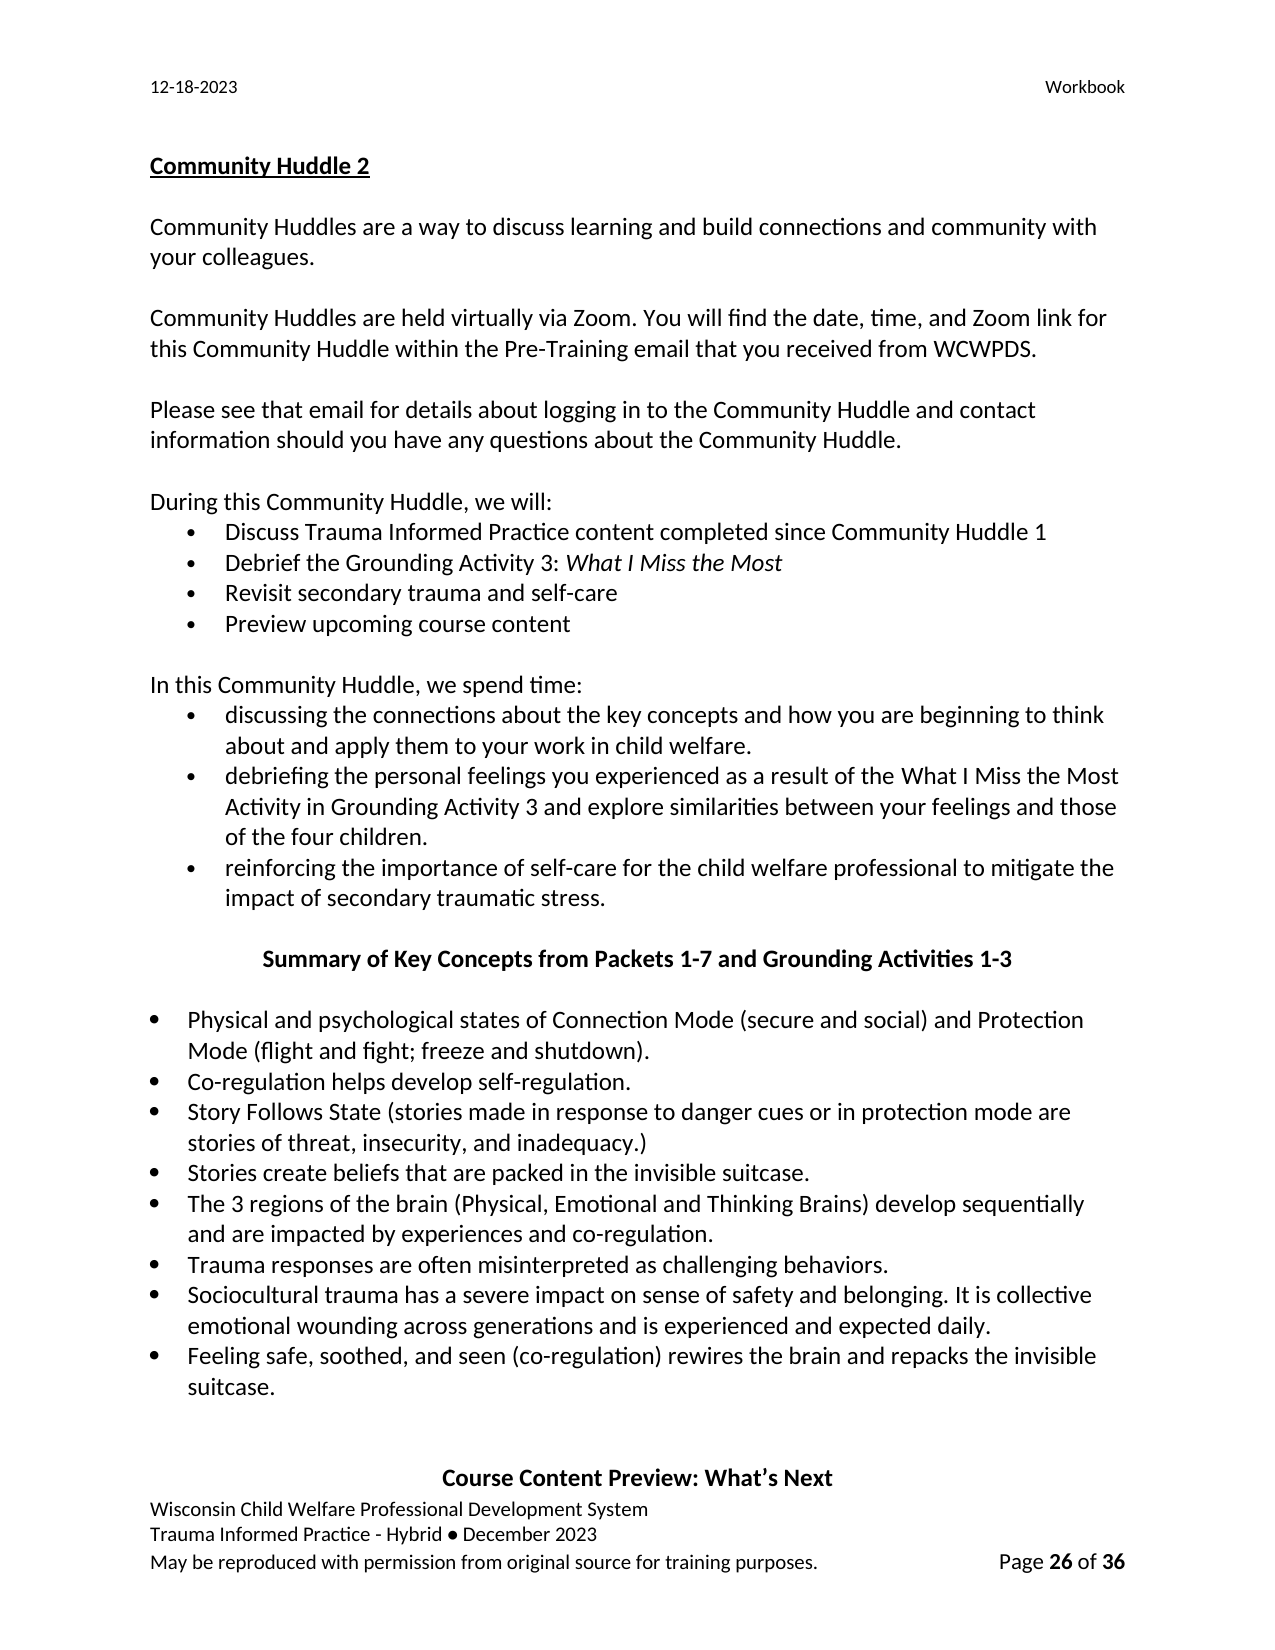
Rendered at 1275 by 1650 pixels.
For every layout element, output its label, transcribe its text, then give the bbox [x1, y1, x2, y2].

list Debrief the Grounding Activity 3: What I Miss the Most [187, 547, 1125, 577]
list Co-regulation helps develop self-regulation. [150, 1066, 1125, 1096]
list The 3 regions of the brain (Physical, Emotional and Thinking Brains) develop sequentially and are impacted by experiences and co-regulation. [150, 1188, 1125, 1249]
text Please see that email for details about logging in to the Community Huddle and contact information should you have any questions about the Community Huddle. [150, 394, 1125, 455]
text Community Huddles are held virtually via Zoom. You will find the date, time, and Zoom link for this Community Huddle within the Pre-Training email that you received from WCWPDS. [150, 303, 1125, 364]
list Story Follows State (stories made in response to danger cues or in protection mode are stories of threat, insecurity, and inadequacy.) [150, 1096, 1125, 1157]
list Revisit secondary trauma and self-care [187, 577, 1125, 608]
text Community Huddles are a way to discuss learning and build connections and community with your colleagues. [150, 211, 1125, 272]
list discussing the connections about the key concepts and how you are beginning to think about and apply them to your work in child welfare. [187, 699, 1125, 760]
text During this Community Huddle, we will: [150, 486, 1125, 516]
list debriefing the personal feelings you experienced as a result of the What I Miss the Most Activity in Grounding Activity 3 and explore similarities between your feelings and those of the four children. [187, 760, 1125, 852]
list Stories create beliefs that are packed in the invisible suitcase. [150, 1157, 1125, 1188]
text Community Huddle 2 [150, 150, 1125, 181]
text Summary of Key Concepts from Packets 1-7 and Grounding Activities 1-3 [150, 943, 1125, 974]
list Physical and psychological states of Connection Mode (secure and social) and Protection Mode (flight and fight; freeze and shutdown). [150, 1004, 1125, 1066]
text In this Community Huddle, we spend time: [150, 669, 1125, 699]
list Feeling safe, soothed, and seen (co-regulation) rewires the brain and repacks the invisible suitcase. [150, 1340, 1125, 1401]
list Trauma responses are often misinterpreted as challenging behaviors. [150, 1249, 1125, 1279]
list Preview upcoming course content [187, 608, 1125, 638]
list Discuss Trauma Informed Practice content completed since Community Huddle 1 [187, 516, 1125, 547]
list Sociocultural trauma has a severe impact on sense of safety and belonging. It is collective emotional wounding across generations and is experienced and expected daily. [150, 1279, 1125, 1340]
list reinforcing the importance of self-care for the child welfare professional to mitigate the impact of secondary traumatic stress. [187, 852, 1125, 913]
text Course Content Preview: What’s Next [150, 1462, 1125, 1493]
